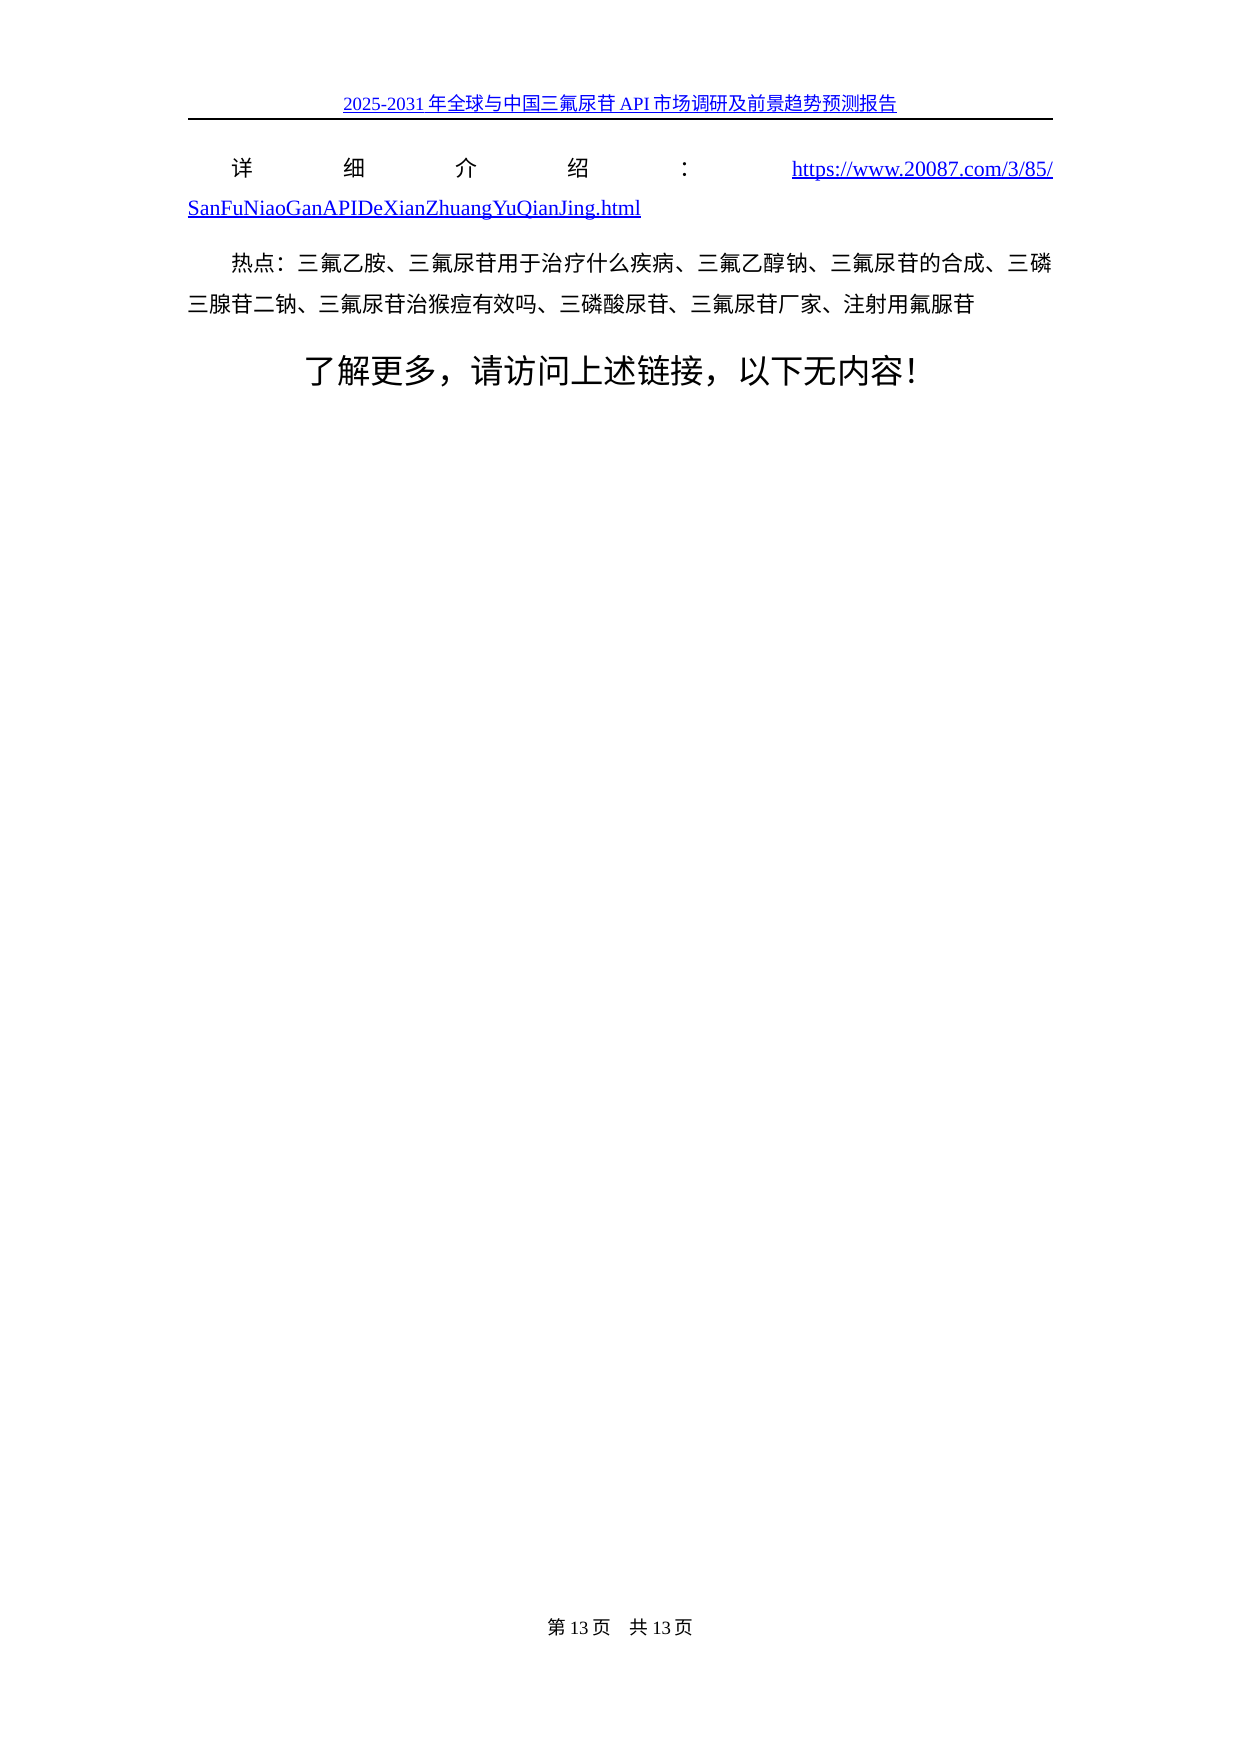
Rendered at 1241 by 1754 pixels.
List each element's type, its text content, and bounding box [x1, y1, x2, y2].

text 热点：三氟乙胺、三氟尿苷用于治疗什么疾病、三氟乙醇钠、三氟尿苷的合成、三磷三腺苷二钠、三氟尿苷治猴痘有效吗、三磷酸尿苷、三氟尿苷厂家、注射用氟脲苷 [187, 246, 1053, 319]
title 了解更多，请访问上述链接，以下无内容！ [187, 337, 1053, 402]
text 详细介绍：https://www.20087.com/3/85/SanFuNiaoGanAPIDeXianZhuangYuQianJing.html [187, 150, 1053, 223]
